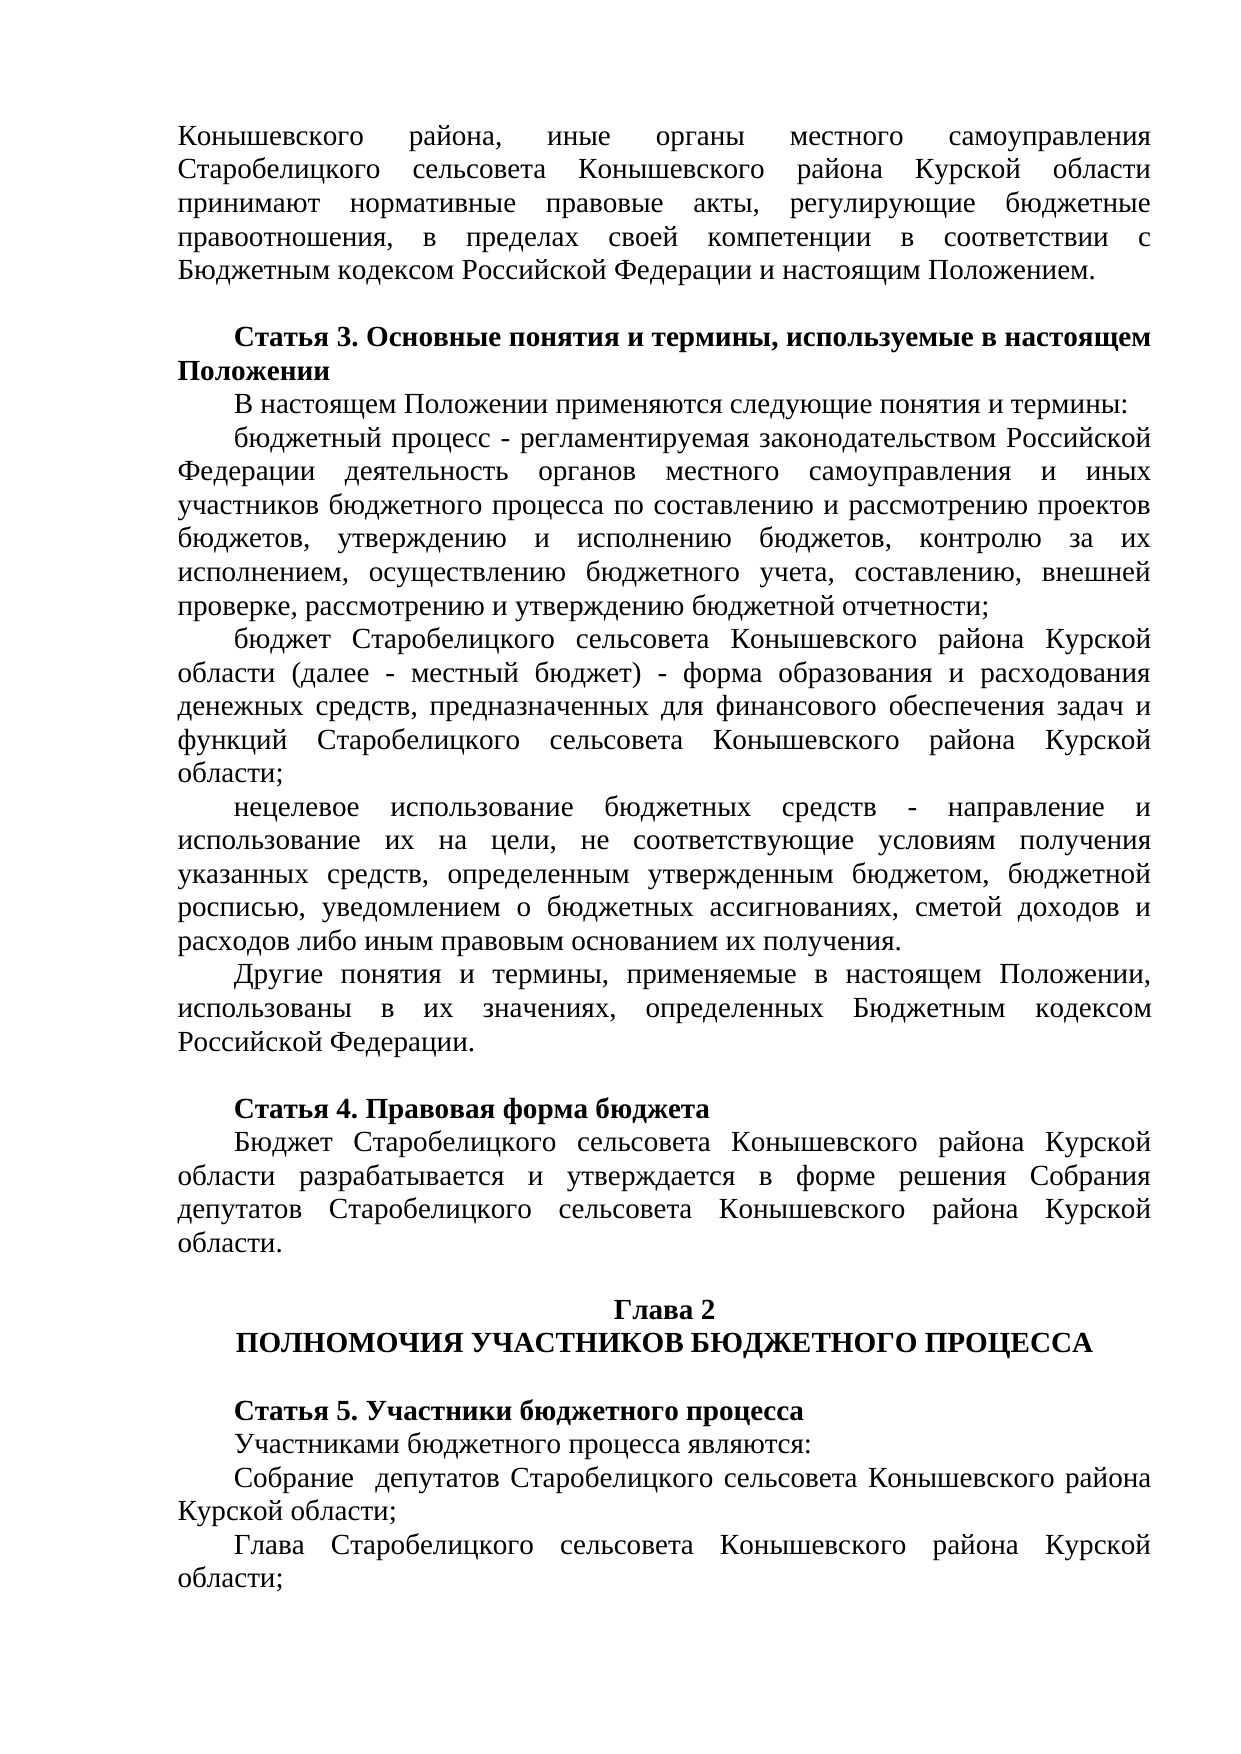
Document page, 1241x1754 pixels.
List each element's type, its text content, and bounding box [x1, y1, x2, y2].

text Статья 5. Участники бюджетного процесса [177, 1393, 1152, 1426]
text Другие понятия и термины, применяемые в настоящем Положении, использованы в их значениях, определенных Бюджетным кодексом Российской Федерации. [177, 957, 1152, 1057]
text Глава 2 [177, 1292, 1152, 1326]
text Статья 4. Правовая форма бюджета [177, 1091, 1152, 1124]
text Собрание депутатов Старобелицкого сельсовета Конышевского района Курской области; [177, 1460, 1152, 1527]
text Глава Старобелицкого сельсовета Конышевского района Курской области; [177, 1527, 1152, 1594]
text бюджет Старобелицкого сельсовета Конышевского района Курской области (далее - местный бюджет) - форма образования и расходования денежных средств, предназначенных для финансового обеспечения задач и функций Старобелицкого сельсовета Конышевского района Курской области; [177, 621, 1152, 789]
text Статья 3. Основные понятия и термины, используемые в настоящем Положении [177, 319, 1152, 386]
text Бюджет Старобелицкого сельсовета Конышевского района Курской области разрабатывается и утверждается в форме решения Собрания депутатов Старобелицкого сельсовета Конышевского района Курской области. [177, 1124, 1152, 1258]
text ПОЛНОМОЧИЯ УЧАСТНИКОВ БЮДЖЕТНОГО ПРОЦЕССА [177, 1326, 1152, 1359]
text нецелевое использование бюджетных средств - направление и использование их на цели, не соответствующие условиям получения указанных средств, определенным утвержденным бюджетом, бюджетной росписью, уведомлением о бюджетных ассигнованиях, сметой доходов и расходов либо иным правовым основанием их получения. [177, 789, 1152, 957]
text В настоящем Положении применяются следующие понятия и термины: [177, 386, 1152, 420]
text Участниками бюджетного процесса являются: [177, 1426, 1152, 1460]
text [177, 118, 1152, 286]
text бюджетный процесс - регламентируемая законодательством Российской Федерации деятельность органов местного самоуправления и иных участников бюджетного процесса по составлению и рассмотрению проектов бюджетов, утверждению и исполнению бюджетов, контролю за их исполнением, осуществлению бюджетного учета, составлению, внешней проверке, рассмотрению и утверждению бюджетной отчетности; [177, 420, 1152, 621]
